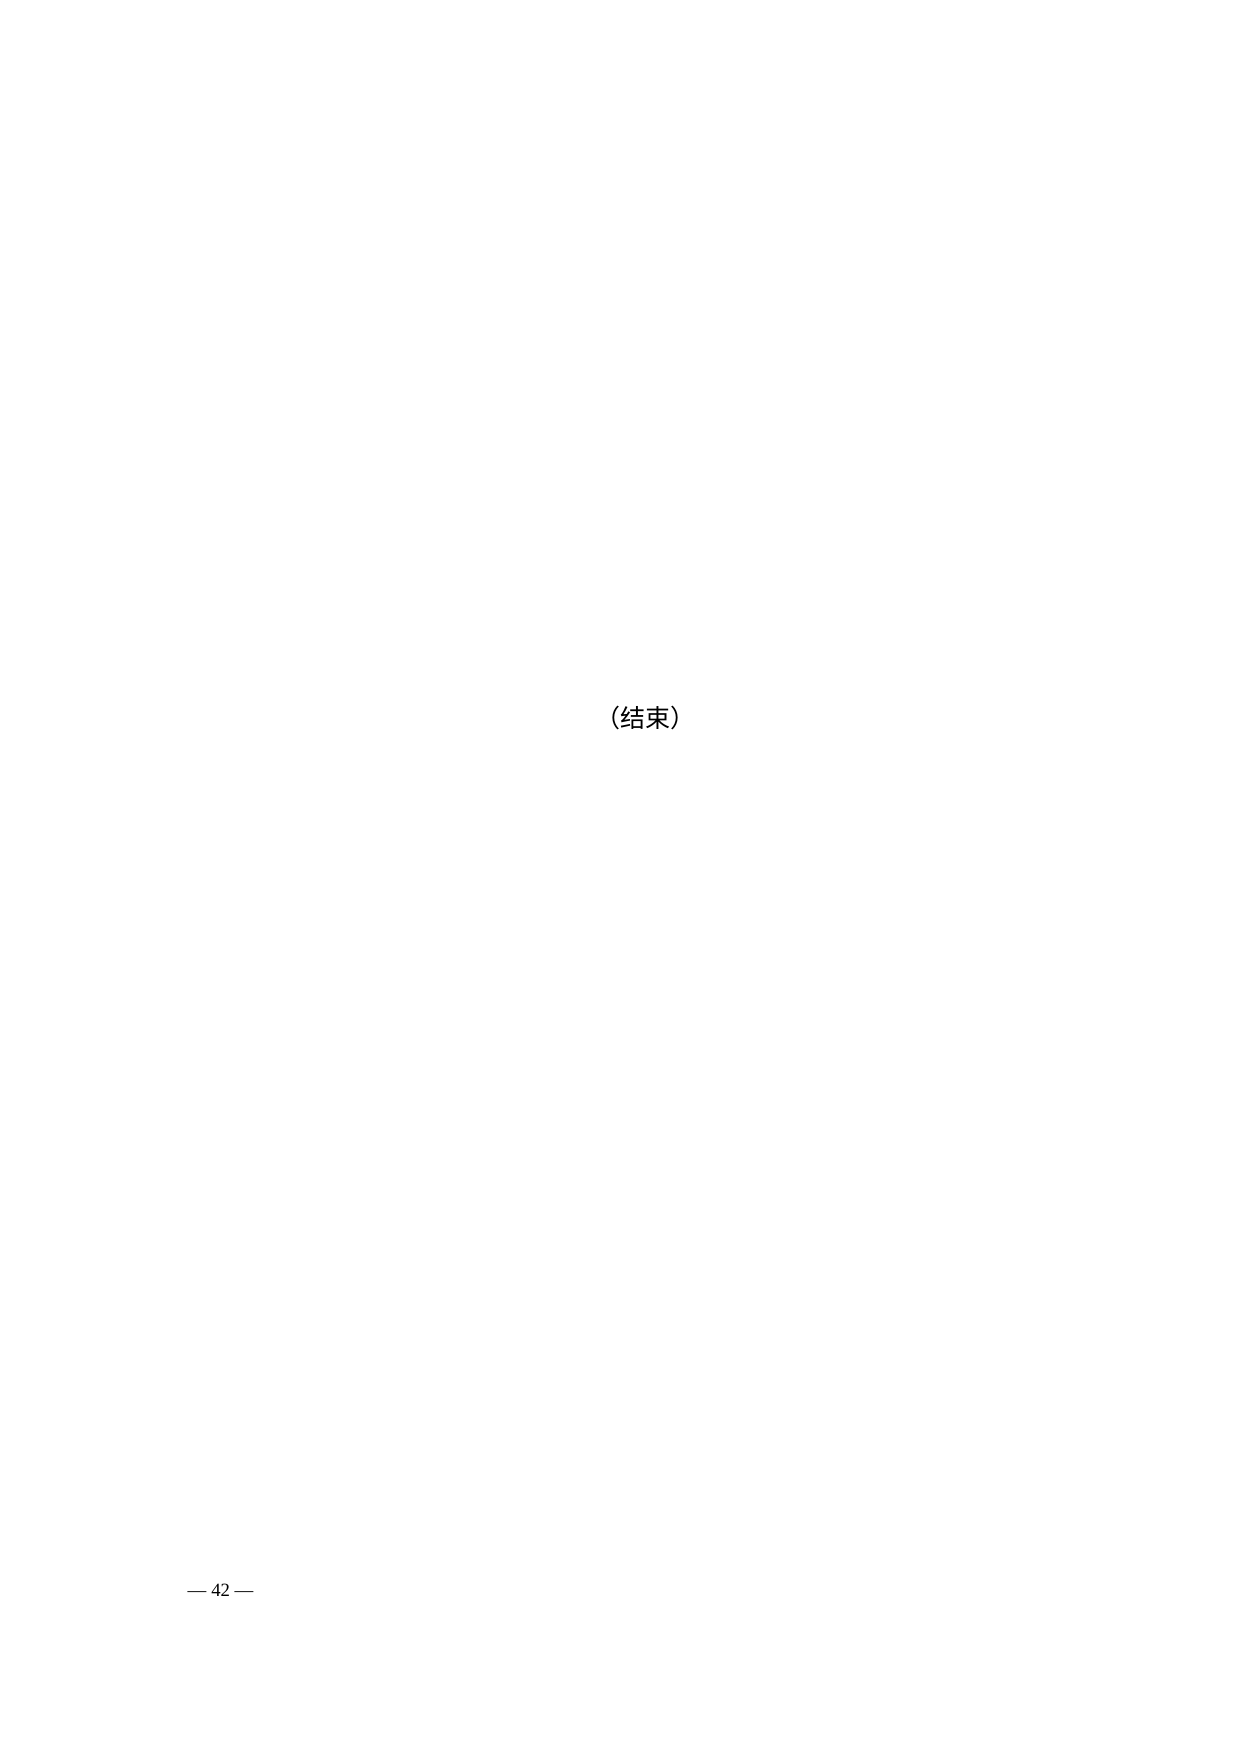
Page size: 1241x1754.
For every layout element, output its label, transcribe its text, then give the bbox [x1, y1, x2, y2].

text （结束） [187, 686, 1053, 738]
